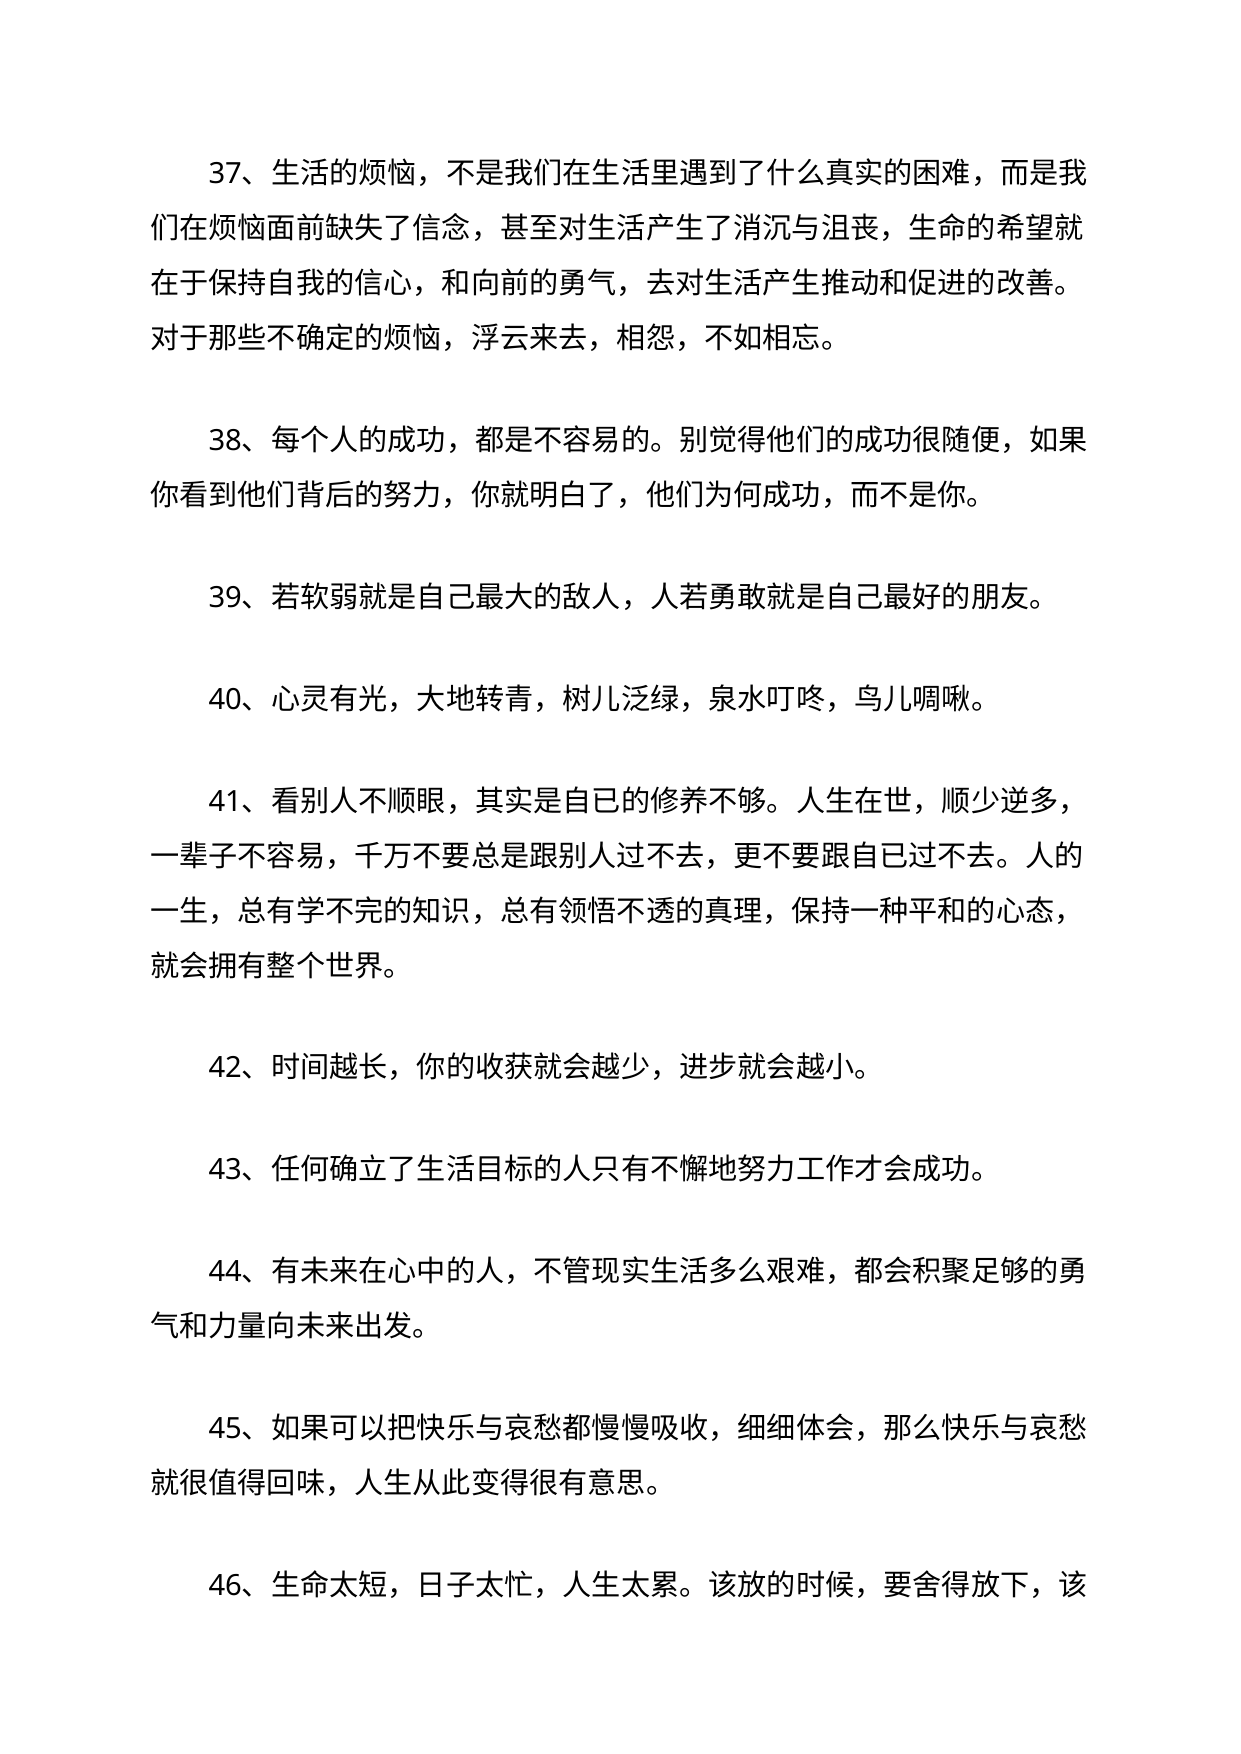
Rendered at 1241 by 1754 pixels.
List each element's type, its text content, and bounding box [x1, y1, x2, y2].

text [150, 1561, 1090, 1604]
text 44、有未来在心中的人，不管现实生活多么艰难，都会积聚足够的勇气和力量向未来出发。 [150, 1248, 1090, 1345]
text 39、若软弱就是自己最大的敌人，人若勇敢就是自己最好的朋友。 [150, 573, 1090, 616]
text 43、任何确立了生活目标的人只有不懈地努力工作才会成功。 [150, 1146, 1090, 1188]
text 37、生活的烦恼，不是我们在生活里遇到了什么真实的困难，而是我们在烦恼面前缺失了信念，甚至对生活产生了消沉与沮丧，生命的希望就在于保持自我的信心，和向前的勇气，去对生活产生推动和促进的改善。对于那些不确定的烦恼，浮云来去，相怨，不如相忘。 [150, 150, 1090, 357]
text 45、如果可以把快乐与哀愁都慢慢吸收，细细体会，那么快乐与哀愁就很值得回味，人生从此变得很有意思。 [150, 1404, 1090, 1502]
text 42、时间越长，你的收获就会越少，进步就会越小。 [150, 1044, 1090, 1086]
text 40、心灵有光，大地转青，树儿泛绿，泉水叮咚，鸟儿啁啾。 [150, 675, 1090, 718]
text 38、每个人的成功，都是不容易的。别觉得他们的成功很随便，如果你看到他们背后的努力，你就明白了，他们为何成功，而不是你。 [150, 417, 1090, 514]
text 41、看别人不顺眼，其实是自已的修养不够。人生在世，顺少逆多，一辈子不容易，千万不要总是跟别人过不去，更不要跟自已过不去。人的一生，总有学不完的知识，总有领悟不透的真理，保持一种平和的心态，就会拥有整个世界。 [150, 777, 1090, 984]
